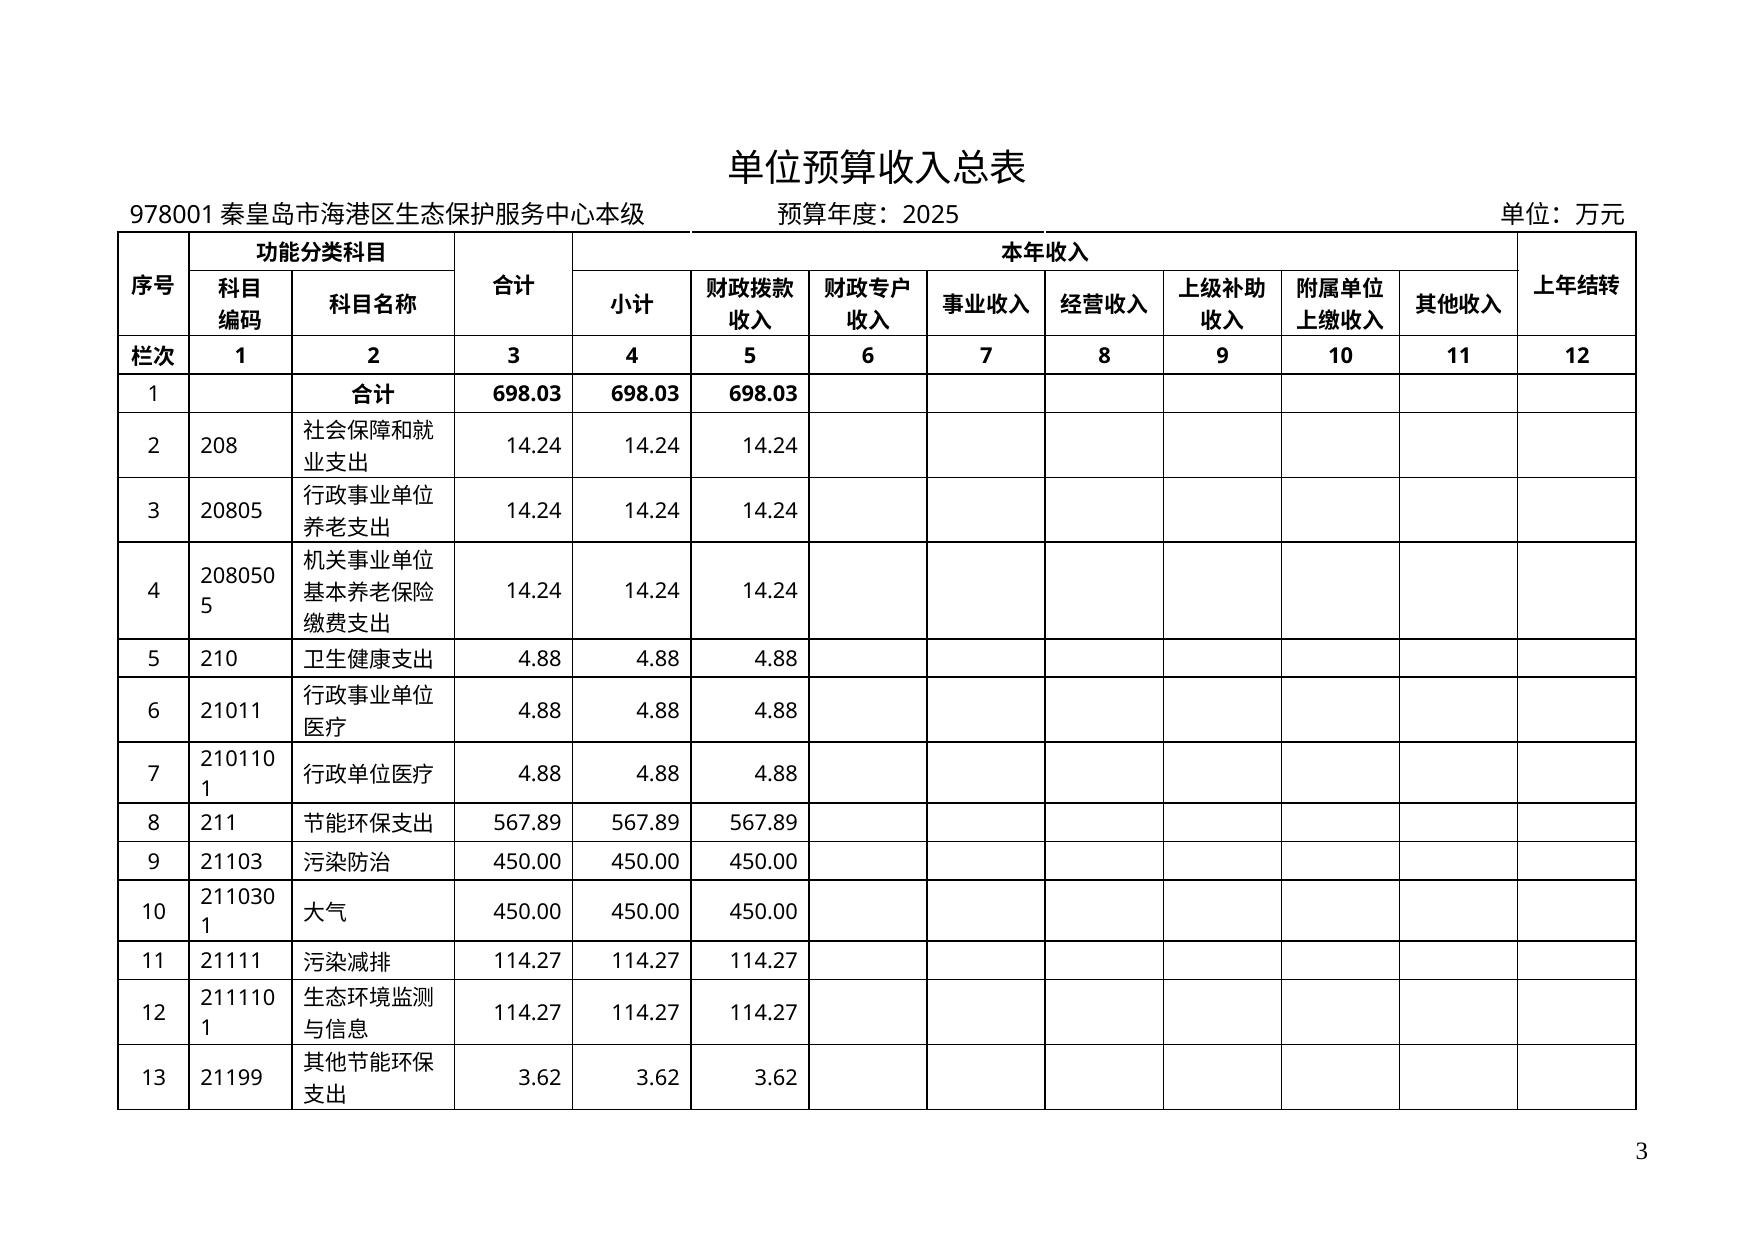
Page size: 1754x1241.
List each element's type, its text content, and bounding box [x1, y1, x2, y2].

table_cell [928, 980, 1044, 1044]
table_cell 机关事业单位基本养老保险缴费支出 [293, 543, 454, 638]
table_cell 4.88 [573, 678, 690, 741]
table_cell [1400, 743, 1517, 802]
table_cell 7 [119, 743, 188, 802]
table_cell 附属单位上缴收入 [1282, 271, 1399, 334]
table_cell [810, 1045, 926, 1108]
table_header 单位：万元 [1046, 195, 1635, 231]
table_cell [1400, 413, 1517, 476]
text 单位预算收入总表 [106, 142, 1648, 193]
table_cell [1046, 478, 1163, 541]
table_cell 合计 [455, 233, 572, 334]
table_cell 6 [119, 678, 188, 741]
table_cell [1164, 1045, 1281, 1108]
table_cell [1518, 543, 1635, 638]
table_cell [1046, 980, 1163, 1044]
table_cell 208 [190, 413, 291, 476]
table_cell 14.24 [455, 543, 572, 638]
table_cell 14.24 [692, 543, 808, 638]
table_header 978001秦皇岛市海港区生态保护服务中心本级 [119, 195, 690, 231]
table_cell [810, 678, 926, 741]
table_cell [928, 1045, 1044, 1108]
table_cell [810, 640, 926, 676]
table_cell 4.88 [692, 743, 808, 802]
table_cell 11 [119, 942, 188, 979]
table_cell [1046, 1045, 1163, 1108]
table_cell [1282, 980, 1399, 1044]
table_cell [1518, 375, 1635, 411]
table_cell [928, 881, 1044, 940]
table_cell 114.27 [692, 942, 808, 979]
table_cell 698.03 [573, 375, 690, 411]
table_cell [810, 804, 926, 841]
table_cell 4 [573, 336, 690, 373]
table_cell [1282, 543, 1399, 638]
table_cell [1518, 804, 1635, 841]
table_cell 450.00 [573, 881, 690, 940]
table_cell 8 [1046, 336, 1163, 373]
table_cell 211 [190, 804, 291, 841]
table_cell [1282, 743, 1399, 802]
table_cell 698.03 [692, 375, 808, 411]
table_cell [928, 678, 1044, 741]
table_cell 3.62 [573, 1045, 690, 1108]
table_cell 13 [119, 1045, 188, 1108]
table_cell [928, 640, 1044, 676]
table_cell 2 [293, 336, 454, 373]
table_cell 污染减排 [293, 942, 454, 979]
table_cell 8 [119, 804, 188, 841]
table_cell [810, 543, 926, 638]
table_cell [1518, 980, 1635, 1044]
table_cell [1518, 640, 1635, 676]
table_cell 21199 [190, 1045, 291, 1108]
table_cell 21111 [190, 942, 291, 979]
table_cell 1 [190, 336, 291, 373]
table_cell 2080505 [190, 543, 291, 638]
table_cell [1046, 413, 1163, 476]
table_cell 567.89 [455, 804, 572, 841]
table_cell 污染防治 [293, 842, 454, 879]
table_cell 10 [1282, 336, 1399, 373]
table_cell 14.24 [692, 478, 808, 541]
table_cell [1164, 375, 1281, 411]
table_cell [810, 743, 926, 802]
table_cell 11 [1400, 336, 1517, 373]
table_cell [928, 804, 1044, 841]
table_cell [1046, 678, 1163, 741]
table_cell [1164, 543, 1281, 638]
table_cell 14.24 [455, 478, 572, 541]
table_cell 节能环保支出 [293, 804, 454, 841]
table_cell [1518, 678, 1635, 741]
table_cell 114.27 [573, 980, 690, 1044]
table_cell 14.24 [573, 413, 690, 476]
table_cell 450.00 [573, 842, 690, 879]
table_cell [1164, 881, 1281, 940]
table_cell 本年收入 [573, 233, 1517, 270]
table_cell 财政专户 收入 [810, 271, 926, 334]
table_cell [1046, 743, 1163, 802]
table_cell 21103 [190, 842, 291, 879]
table_cell 3.62 [692, 1045, 808, 1108]
table_cell 4.88 [455, 743, 572, 802]
table_cell 科目名称 [293, 271, 454, 334]
table_cell [928, 543, 1044, 638]
table_cell [1518, 881, 1635, 940]
table_cell [1518, 942, 1635, 979]
table_cell 9 [1164, 336, 1281, 373]
table_cell [928, 478, 1044, 541]
table_cell [1282, 1045, 1399, 1108]
table_cell 6 [810, 336, 926, 373]
table_cell [1400, 881, 1517, 940]
table_cell [1282, 678, 1399, 741]
table_cell 567.89 [692, 804, 808, 841]
table_cell 14.24 [692, 413, 808, 476]
table_cell 其他节能环保支出 [293, 1045, 454, 1108]
table_cell [810, 413, 926, 476]
table_cell 大气 [293, 881, 454, 940]
table_cell 3 [119, 478, 188, 541]
table_cell [1518, 478, 1635, 541]
table_cell 2111101 [190, 980, 291, 1044]
table_cell 4.88 [455, 640, 572, 676]
table_cell 序号 [119, 233, 188, 334]
table_cell 4.88 [692, 640, 808, 676]
table_cell [928, 413, 1044, 476]
table_cell 4.88 [692, 678, 808, 741]
table_cell 4.88 [573, 640, 690, 676]
table_cell 3.62 [455, 1045, 572, 1108]
table_cell 114.27 [455, 942, 572, 979]
table_cell [1046, 804, 1163, 841]
table_cell [1164, 640, 1281, 676]
table_cell [810, 478, 926, 541]
table_cell [1282, 413, 1399, 476]
table_cell 4.88 [573, 743, 690, 802]
table_cell 2110301 [190, 881, 291, 940]
table_cell [1400, 842, 1517, 879]
table_cell [1164, 842, 1281, 879]
table_cell [1046, 842, 1163, 879]
table_cell 科目 编码 [190, 271, 291, 334]
table_cell 10 [119, 881, 188, 940]
table_cell 698.03 [455, 375, 572, 411]
table_cell [190, 375, 291, 411]
table_cell [1046, 942, 1163, 979]
table_cell [928, 942, 1044, 979]
table_cell 12 [1518, 336, 1635, 373]
table_cell [1046, 375, 1163, 411]
table_cell [1282, 881, 1399, 940]
table_cell [1164, 743, 1281, 802]
table_cell [810, 842, 926, 879]
table_cell [1518, 842, 1635, 879]
table_cell 小计 [573, 271, 690, 334]
table_cell 2 [119, 413, 188, 476]
table_cell [1282, 478, 1399, 541]
table_cell 5 [119, 640, 188, 676]
table_cell [1282, 640, 1399, 676]
table_cell 450.00 [692, 842, 808, 879]
table_cell 5 [692, 336, 808, 373]
table_cell [810, 942, 926, 979]
table_cell 行政事业单位养老支出 [293, 478, 454, 541]
table_cell 3 [455, 336, 572, 373]
table_cell 210 [190, 640, 291, 676]
table_cell [1164, 980, 1281, 1044]
table_cell 7 [928, 336, 1044, 373]
table_cell 社会保障和就业支出 [293, 413, 454, 476]
table_cell [1518, 743, 1635, 802]
table_cell 567.89 [573, 804, 690, 841]
table_cell 14.24 [455, 413, 572, 476]
table_cell 450.00 [455, 842, 572, 879]
table_cell 12 [119, 980, 188, 1044]
table_cell [1400, 543, 1517, 638]
table_cell 合计 [293, 375, 454, 411]
table_cell [1400, 640, 1517, 676]
table_cell [928, 743, 1044, 802]
table_cell [1400, 478, 1517, 541]
table_cell [1164, 478, 1281, 541]
table_cell [1164, 942, 1281, 979]
table_cell [1046, 543, 1163, 638]
table_cell 栏次 [119, 336, 188, 373]
table_cell 2101101 [190, 743, 291, 802]
table_cell [1164, 678, 1281, 741]
table_cell [1518, 1045, 1635, 1108]
table_cell 114.27 [455, 980, 572, 1044]
table_cell 20805 [190, 478, 291, 541]
table_cell [1282, 942, 1399, 979]
table_cell [1282, 804, 1399, 841]
table_cell [810, 375, 926, 411]
table_cell 财政拨款 收入 [692, 271, 808, 334]
table_cell 经营收入 [1046, 271, 1163, 334]
table_cell 上级补助收入 [1164, 271, 1281, 334]
table_cell 14.24 [573, 478, 690, 541]
table_cell [1400, 804, 1517, 841]
table_cell 事业收入 [928, 271, 1044, 334]
table_cell 行政单位医疗 [293, 743, 454, 802]
table_cell 450.00 [692, 881, 808, 940]
table_header 预算年度：2025 [692, 195, 1044, 231]
table_cell [1400, 375, 1517, 411]
table_cell 9 [119, 842, 188, 879]
table_cell [1282, 375, 1399, 411]
table_cell [810, 881, 926, 940]
table_cell [1400, 678, 1517, 741]
table_cell 21011 [190, 678, 291, 741]
table_cell 114.27 [692, 980, 808, 1044]
table_cell [1400, 1045, 1517, 1108]
table_cell 卫生健康支出 [293, 640, 454, 676]
table_cell 功能分类科目 [190, 233, 454, 270]
table_cell 4.88 [455, 678, 572, 741]
table_cell [1046, 640, 1163, 676]
table_cell 行政事业单位医疗 [293, 678, 454, 741]
table_cell 上年结转 [1518, 233, 1635, 334]
table_cell [928, 375, 1044, 411]
table_cell [1046, 881, 1163, 940]
table_cell 450.00 [455, 881, 572, 940]
table_cell [1400, 980, 1517, 1044]
table_cell 其他收入 [1400, 271, 1517, 334]
table_cell 14.24 [573, 543, 690, 638]
table_cell [1164, 804, 1281, 841]
table_cell [1282, 842, 1399, 879]
table_cell [1164, 413, 1281, 476]
table_cell [1400, 942, 1517, 979]
table_cell 4 [119, 543, 188, 638]
table_cell 114.27 [573, 942, 690, 979]
table_cell 生态环境监测与信息 [293, 980, 454, 1044]
table_cell [928, 842, 1044, 879]
table_cell 1 [119, 375, 188, 411]
table_cell [810, 980, 926, 1044]
table_cell [1518, 413, 1635, 476]
